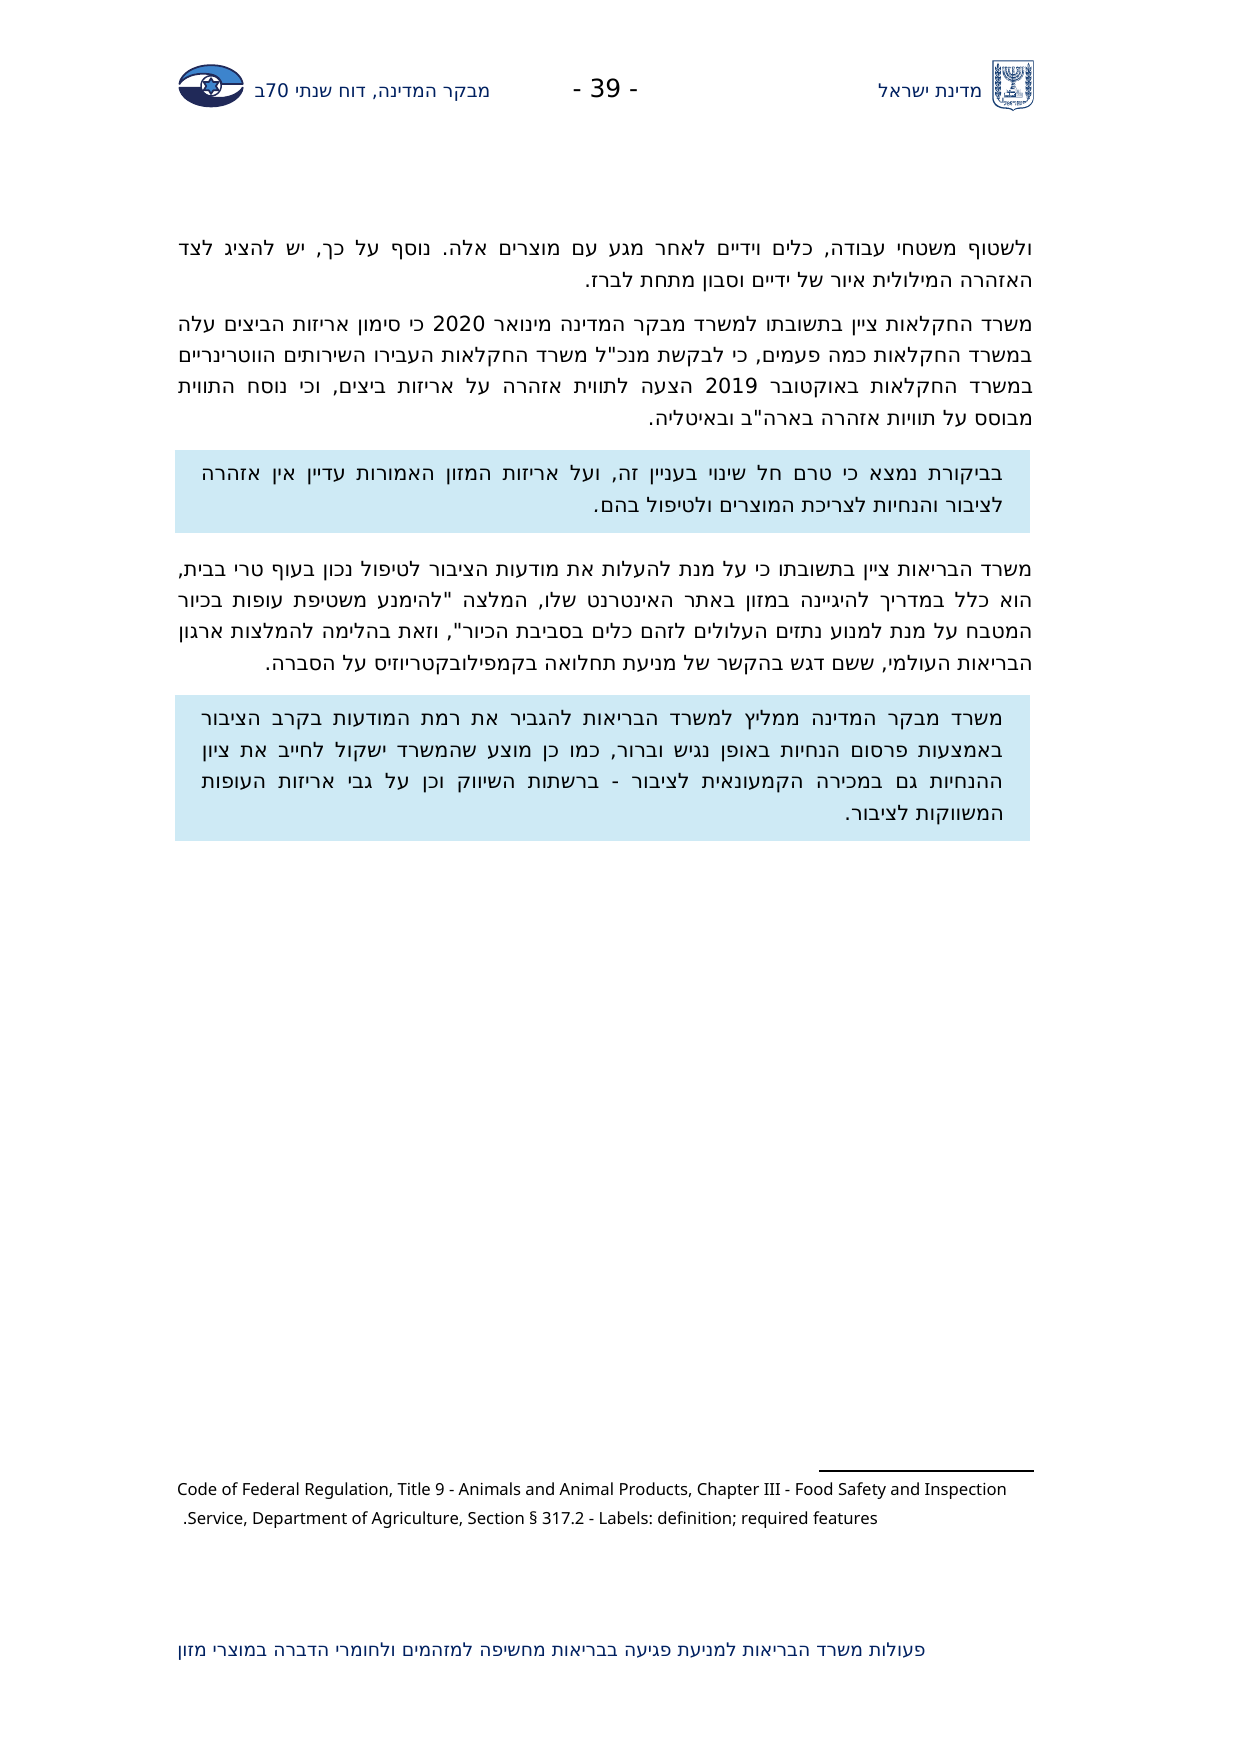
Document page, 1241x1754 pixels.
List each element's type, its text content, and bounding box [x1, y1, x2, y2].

text משרד הבריאות ציין בתשובתו כי על מנת להעלות את מודעות הציבור לטיפול נכון בעוף טרי בבית, הוא כלל במדריך להיגיינה במזון באתר האינטרנט שלו, המלצה "להימנע משטיפת עופות בכיור המטבח על מנת למנוע נתזים העלולים לזהם כלים בסביבת הכיור", וזאת בהלימה להמלצות ארגון הבריאות העולמי, ששם דגש בהקשר של מניעת תחלואה בקמפילובקטריוזיס על הסברה. [177, 557, 1033, 675]
text משרד החקלאות ציין בתשובתו למשרד מבקר המדינה מינואר 2020 כי סימון אריזות הביצים עלה במשרד החקלאות כמה פעמים, כי לבקשת מנכ"ל משרד החקלאות העבירו השירותים הווטרינריים במשרד החקלאות באוקטובר 2019 הצעה לתווית אזהרה על אריזות ביצים, וכי נוסח התווית מבוסס על תוויות אזהרה בארה"ב ובאיטליה. [177, 312, 1033, 430]
text משרד מבקר המדינה ממליץ למשרד הבריאות להגביר את רמת המודעות בקרב הציבור באמצעות פרסום הנחיות באופן נגיש וברור, כמו כן מוצע שהמשרד ישקול לחייב את ציון ההנחיות גם במכירה הקמעונאית לציבור - ברשתות השיווק וכן על גבי אריזות העופות המשווקות לציבור. [178, 698, 1027, 838]
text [177, 236, 1033, 292]
text בביקורת נמצא כי טרם חל שינוי בעניין זה, ועל אריזות המזון האמורות עדיין אין אזהרה לציבור והנחיות לצריכת המוצרים ולטיפול בהם. [178, 453, 1027, 530]
